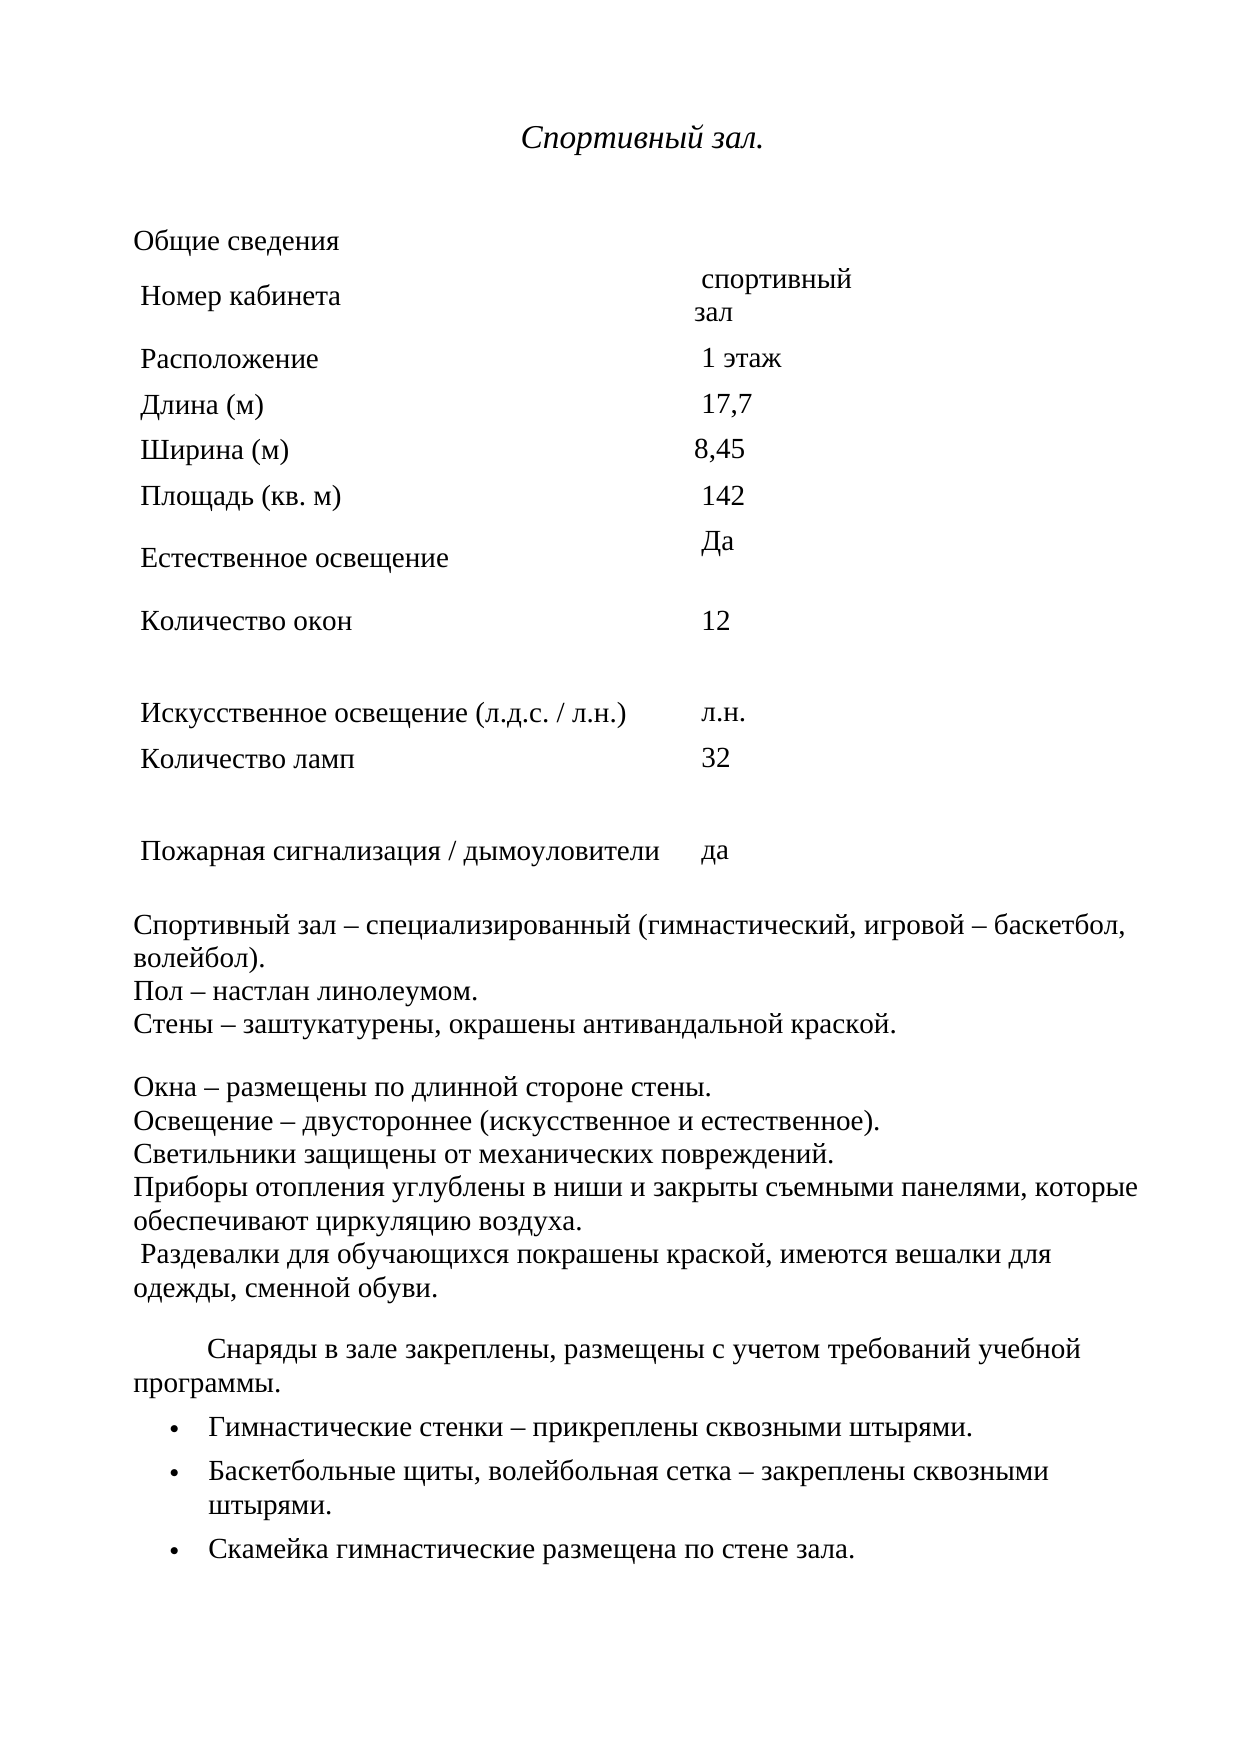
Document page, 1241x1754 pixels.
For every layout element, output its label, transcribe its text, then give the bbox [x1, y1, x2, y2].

text Стены – заштукатурены, окрашены антивандальной краской. [133, 1007, 1154, 1040]
text Номер кабинета [140, 278, 662, 312]
text  Баскетбольные щиты, волейбольная сетка – закреплены сквозными штырями. [171, 1453, 1057, 1520]
text Освещение – двустороннее (искусственное и естественное). Светильники защищены от механических повреждений. [133, 1103, 888, 1170]
text Количество окон [140, 603, 662, 637]
text 12 [701, 603, 1154, 636]
text Расположение Длина (м) Ширина (м) Площадь (кв. м) [140, 341, 349, 511]
text л.н. [701, 694, 753, 728]
text Пожарная сигнализация / дымоуловители [140, 833, 662, 866]
text Искусственное освещение (л.д.с. / л.н.) Количество ламп [140, 695, 634, 774]
text  Скамейка гимнастические размещена по стене зала. [171, 1531, 1154, 1564]
text 32 [701, 740, 753, 774]
text Общие сведения [133, 223, 662, 257]
text да [701, 832, 1154, 866]
text 1 этаж 17,7 [701, 341, 789, 420]
text Раздевалки для обучающихся покрашены краской, имеются вешалки для одежды, сменной обуви. [133, 1236, 1059, 1303]
text Пол – настлан линолеумом. [133, 974, 1154, 1007]
text спортивный зал [694, 262, 859, 328]
text Спортивный зал. [520, 117, 1154, 156]
text 8,45 142 [694, 432, 774, 511]
text Окна – размещены по длинной стороне стены. [133, 1069, 1154, 1103]
text  Гимнастические стенки – прикреплены сквозными штырями. [171, 1409, 1154, 1443]
text Приборы отопления углублены в ниши и закрыты съемными панелями, которые обеспечивают циркуляцию воздуха. [133, 1170, 1146, 1236]
text Снаряды в зале закреплены, размещены с учетом требований учебной программы. [133, 1332, 1088, 1399]
text Да [694, 523, 800, 557]
text Спортивный зал – специализированный (гимнастический, игровой – баскетбол, волейбол). [133, 908, 1133, 974]
text Естественное освещение [140, 540, 662, 574]
